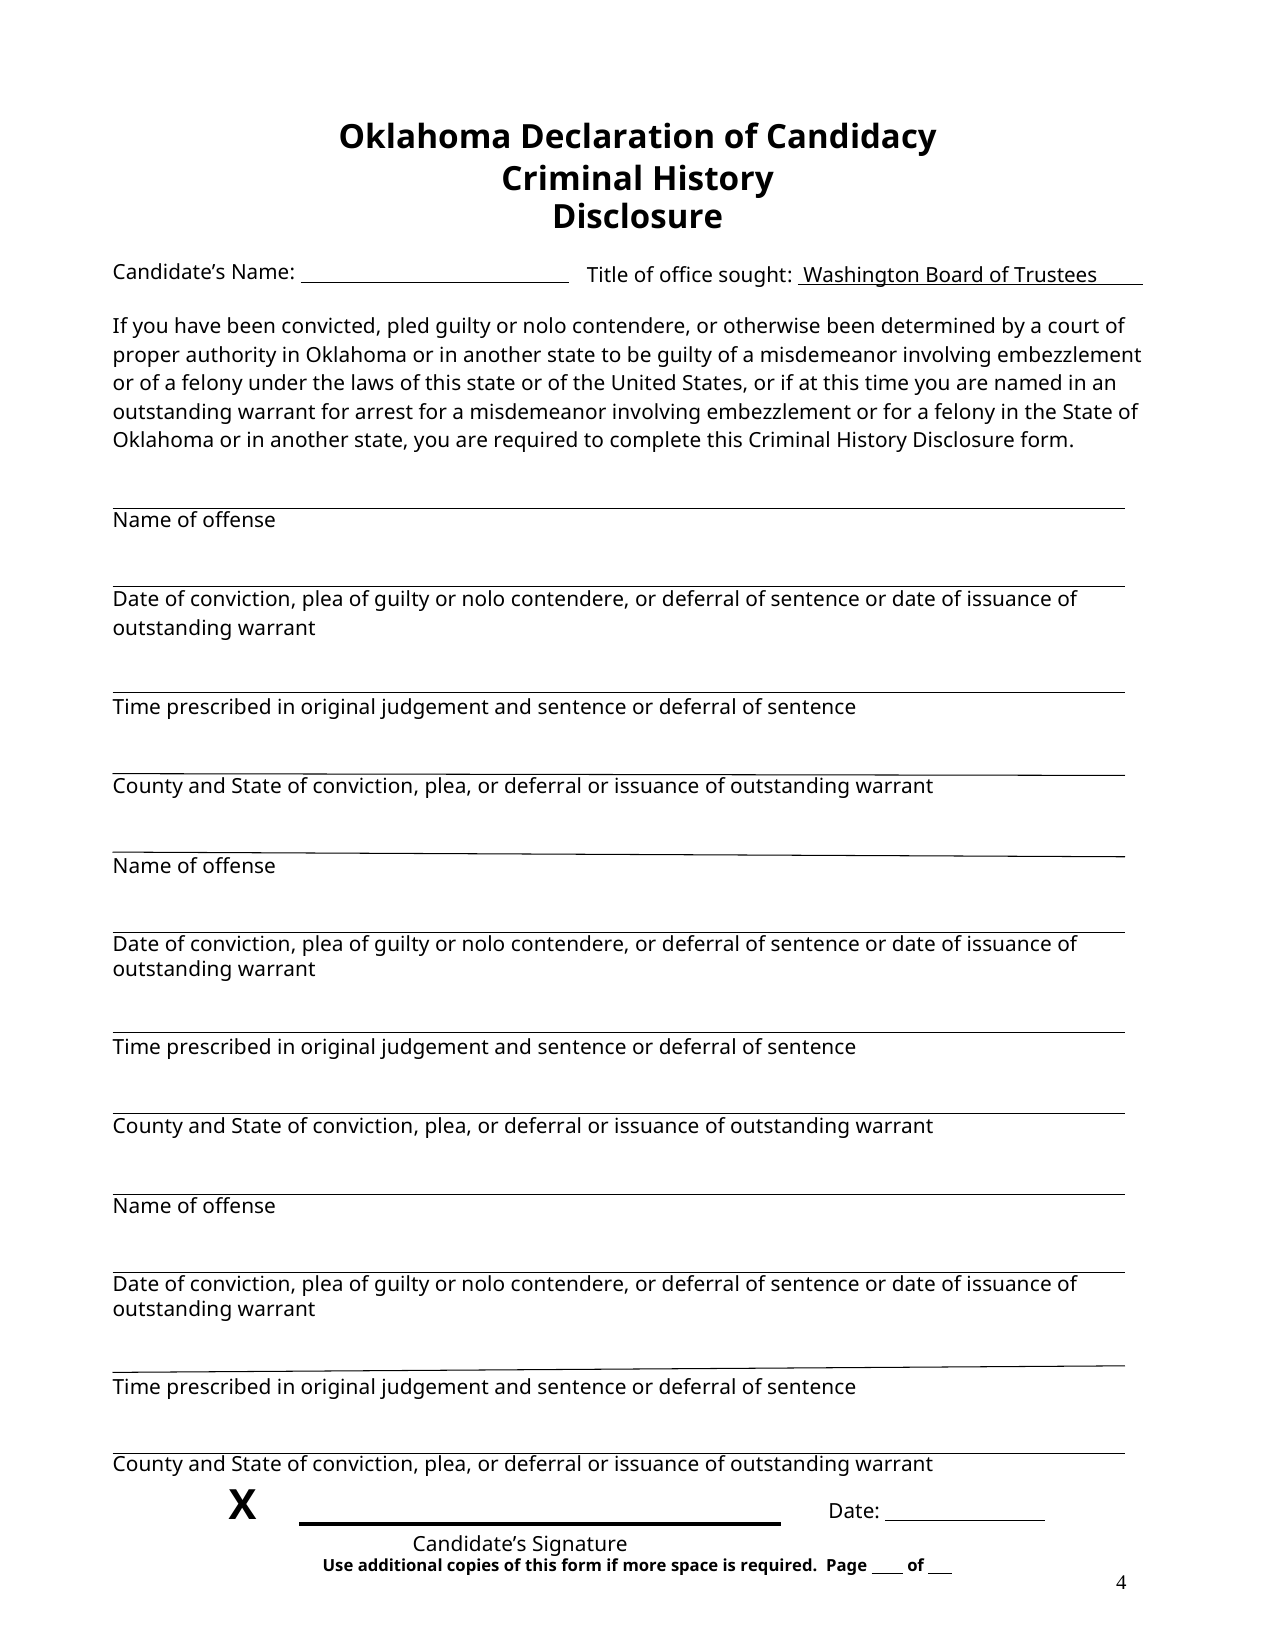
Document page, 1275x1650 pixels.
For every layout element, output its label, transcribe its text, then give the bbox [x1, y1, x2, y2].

text Time prescribed in original judgement and sentence or deferral of sentence [112, 1032, 1173, 1060]
text Criminal History Disclosure [421, 158, 853, 233]
text Use additional copies of this form if more space is required. Page of [322, 1555, 1173, 1574]
text Candidate’s Signature [412, 1532, 783, 1555]
text Name of offense [112, 505, 1173, 533]
text County and State of conviction, plea, or deferral or issuance of outstanding warrant [112, 1111, 1173, 1140]
text Date of conviction, plea of guilty or nolo contendere, or deferral of sentence or date of issuance of outstanding warrant [112, 931, 1117, 981]
text Date of conviction, plea of guilty or nolo contendere, or deferral of sentence or date of issuance of outstanding warrant [112, 584, 1117, 641]
text Date: [828, 1496, 1173, 1524]
text Time prescribed in original judgement and sentence or deferral of sentence [112, 1372, 1173, 1400]
text If you have been convicted, pled guilty or nolo contendere, or otherwise been determined by a court of proper authority in Oklahoma or in another state to be guilty of a misdemeanor involving embezzlement or of a felony under the laws of this state or of the United States, or if at this time you are named in an outstanding warrant for arrest for a misdemeanor involving embezzlement or for a felony in the State of Oklahoma or in another state, you are required to complete this Criminal History Disclosure form. [112, 312, 1164, 454]
text Name of offense [112, 851, 1173, 879]
text Oklahoma Declaration of Candidacy [332, 113, 943, 158]
text Time prescribed in original judgement and sentence or deferral of sentence [112, 692, 1173, 720]
text County and State of conviction, plea, or deferral or issuance of outstanding warrant [112, 1451, 1173, 1474]
text Candidate’s Name: [112, 260, 575, 283]
text X [228, 1474, 791, 1531]
text Date of conviction, plea of guilty or nolo contendere, or deferral of sentence or date of issuance of outstanding warrant [112, 1271, 1117, 1321]
text Name of offense [112, 1191, 1173, 1219]
text County and State of conviction, plea, or deferral or issuance of outstanding warrant [112, 772, 1173, 800]
text Title of office sought: Washington Board of Trustees [587, 262, 1173, 285]
